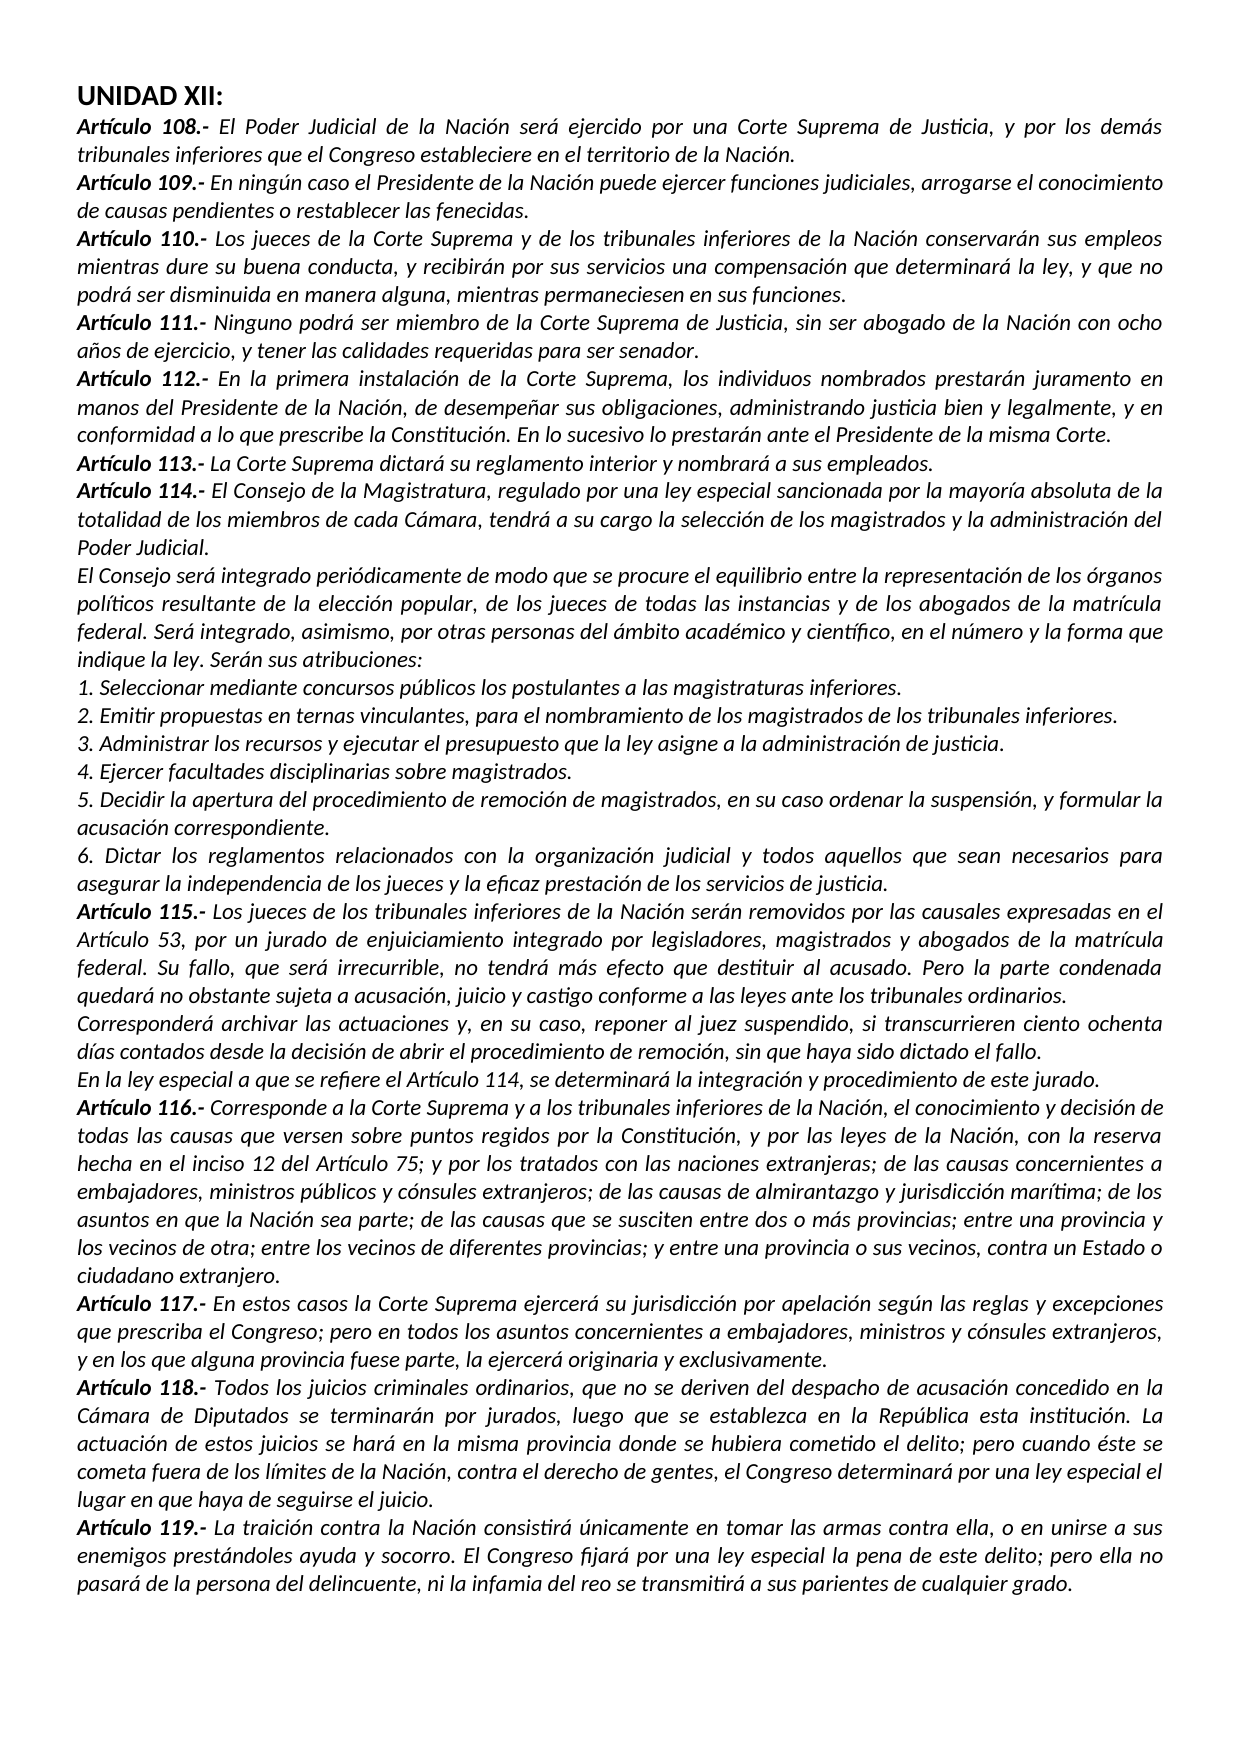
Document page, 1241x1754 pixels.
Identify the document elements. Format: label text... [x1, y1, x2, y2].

text 1. Seleccionar mediante concursos públicos los postulantes a las magistraturas inferiores. [77, 673, 1165, 701]
text Artículo 111.- Ninguno podrá ser miembro de la Corte Suprema de Justicia, sin ser abogado de la Nación con ocho años de ejercicio, y tener las calidades requeridas para ser senador. [77, 308, 1165, 364]
text Artículo 118.- Todos los juicios criminales ordinarios, que no se deriven del despacho de acusación concedido en la Cámara de Diputados se terminarán por jurados, luego que se establezca en la República esta institución. La actuación de estos juicios se hará en la misma provincia donde se hubiera cometido el delito; pero cuando éste se cometa fuera de los límites de la Nación, contra el derecho de gentes, el Congreso determinará por una ley especial el lugar en que haya de seguirse el juicio. [77, 1373, 1165, 1513]
text Artículo 112.- En la primera instalación de la Corte Suprema, los individuos nombrados prestarán juramento en manos del Presidente de la Nación, de desempeñar sus obligaciones, administrando justicia bien y legalmente, y en conformidad a lo que prescribe la Constitución. En lo sucesivo lo prestarán ante el Presidente de la misma Corte. [77, 364, 1165, 449]
text En la ley especial a que se refiere el Artículo 114, se determinará la integración y procedimiento de este jurado. [77, 1065, 1165, 1093]
text Artículo 117.- En estos casos la Corte Suprema ejercerá su jurisdicción por apelación según las reglas y excepciones que prescriba el Congreso; pero en todos los asuntos concernientes a embajadores, ministros y cónsules extranjeros, y en los que alguna provincia fuese parte, la ejercerá originaria y exclusivamente. [77, 1289, 1165, 1373]
text Artículo 116.- Corresponde a la Corte Suprema y a los tribunales inferiores de la Nación, el conocimiento y decisión de todas las causas que versen sobre puntos regidos por la Constitución, y por las leyes de la Nación, con la reserva hecha en el inciso 12 del Artículo 75; y por los tratados con las naciones extranjeras; de las causas concernientes a embajadores, ministros públicos y cónsules extranjeros; de las causas de almirantazgo y jurisdicción marítima; de los asuntos en que la Nación sea parte; de las causas que se susciten entre dos o más provincias; entre una provincia y los vecinos de otra; entre los vecinos de diferentes provincias; y entre una provincia o sus vecinos, contra un Estado o ciudadano extranjero. [77, 1093, 1165, 1289]
text 5. Decidir la apertura del procedimiento de remoción de magistrados, en su caso ordenar la suspensión, y formular la acusación correspondiente. [77, 785, 1165, 841]
text 4. Ejercer facultades disciplinarias sobre magistrados. [77, 757, 1165, 785]
text Artículo 114.- El Consejo de la Magistratura, regulado por una ley especial sancionada por la mayoría absoluta de la totalidad de los miembros de cada Cámara, tendrá a su cargo la selección de los magistrados y la administración del Poder Judicial. [77, 477, 1165, 561]
text Corresponderá archivar las actuaciones y, en su caso, reponer al juez suspendido, si transcurrieren ciento ochenta días contados desde la decisión de abrir el procedimiento de remoción, sin que haya sido dictado el fallo. [77, 1009, 1165, 1065]
text 6. Dictar los reglamentos relacionados con la organización judicial y todos aquellos que sean necesarios para asegurar la independencia de los jueces y la eficaz prestación de los servicios de justicia. [77, 841, 1165, 897]
text Artículo 109.- En ningún caso el Presidente de la Nación puede ejercer funciones judiciales, arrogarse el conocimiento de causas pendientes o restablecer las fenecidas. [77, 168, 1165, 224]
text Artículo 119.- La traición contra la Nación consistirá únicamente en tomar las armas contra ella, o en unirse a sus enemigos prestándoles ayuda y socorro. El Congreso fijará por una ley especial la pena de este delito; pero ella no pasará de la persona del delincuente, ni la infamia del reo se transmitirá a sus parientes de cualquier grado. [77, 1513, 1165, 1597]
text UNIDAD XII: [77, 77, 1165, 112]
text Artículo 108.- El Poder Judicial de la Nación será ejercido por una Corte Suprema de Justicia, y por los demás tribunales inferiores que el Congreso estableciere en el territorio de la Nación. [77, 112, 1165, 168]
text El Consejo será integrado periódicamente de modo que se procure el equilibrio entre la representación de los órganos políticos resultante de la elección popular, de los jueces de todas las instancias y de los abogados de la matrícula federal. Será integrado, asimismo, por otras personas del ámbito académico y científico, en el número y la forma que indique la ley. Serán sus atribuciones: [77, 561, 1165, 673]
text Artículo 110.- Los jueces de la Corte Suprema y de los tribunales inferiores de la Nación conservarán sus empleos mientras dure su buena conducta, y recibirán por sus servicios una compensación que determinará la ley, y que no podrá ser disminuida en manera alguna, mientras permaneciesen en sus funciones. [77, 224, 1165, 308]
text Artículo 113.- La Corte Suprema dictará su reglamento interior y nombrará a sus empleados. [77, 449, 1165, 477]
text 3. Administrar los recursos y ejecutar el presupuesto que la ley asigne a la administración de justicia. [77, 729, 1165, 757]
text 2. Emitir propuestas en ternas vinculantes, para el nombramiento de los magistrados de los tribunales inferiores. [77, 701, 1165, 729]
text Artículo 115.- Los jueces de los tribunales inferiores de la Nación serán removidos por las causales expresadas en el Artículo 53, por un jurado de enjuiciamiento integrado por legisladores, magistrados y abogados de la matrícula federal. Su fallo, que será irrecurrible, no tendrá más efecto que destituir al acusado. Pero la parte condenada quedará no obstante sujeta a acusación, juicio y castigo conforme a las leyes ante los tribunales ordinarios. [77, 897, 1165, 1009]
